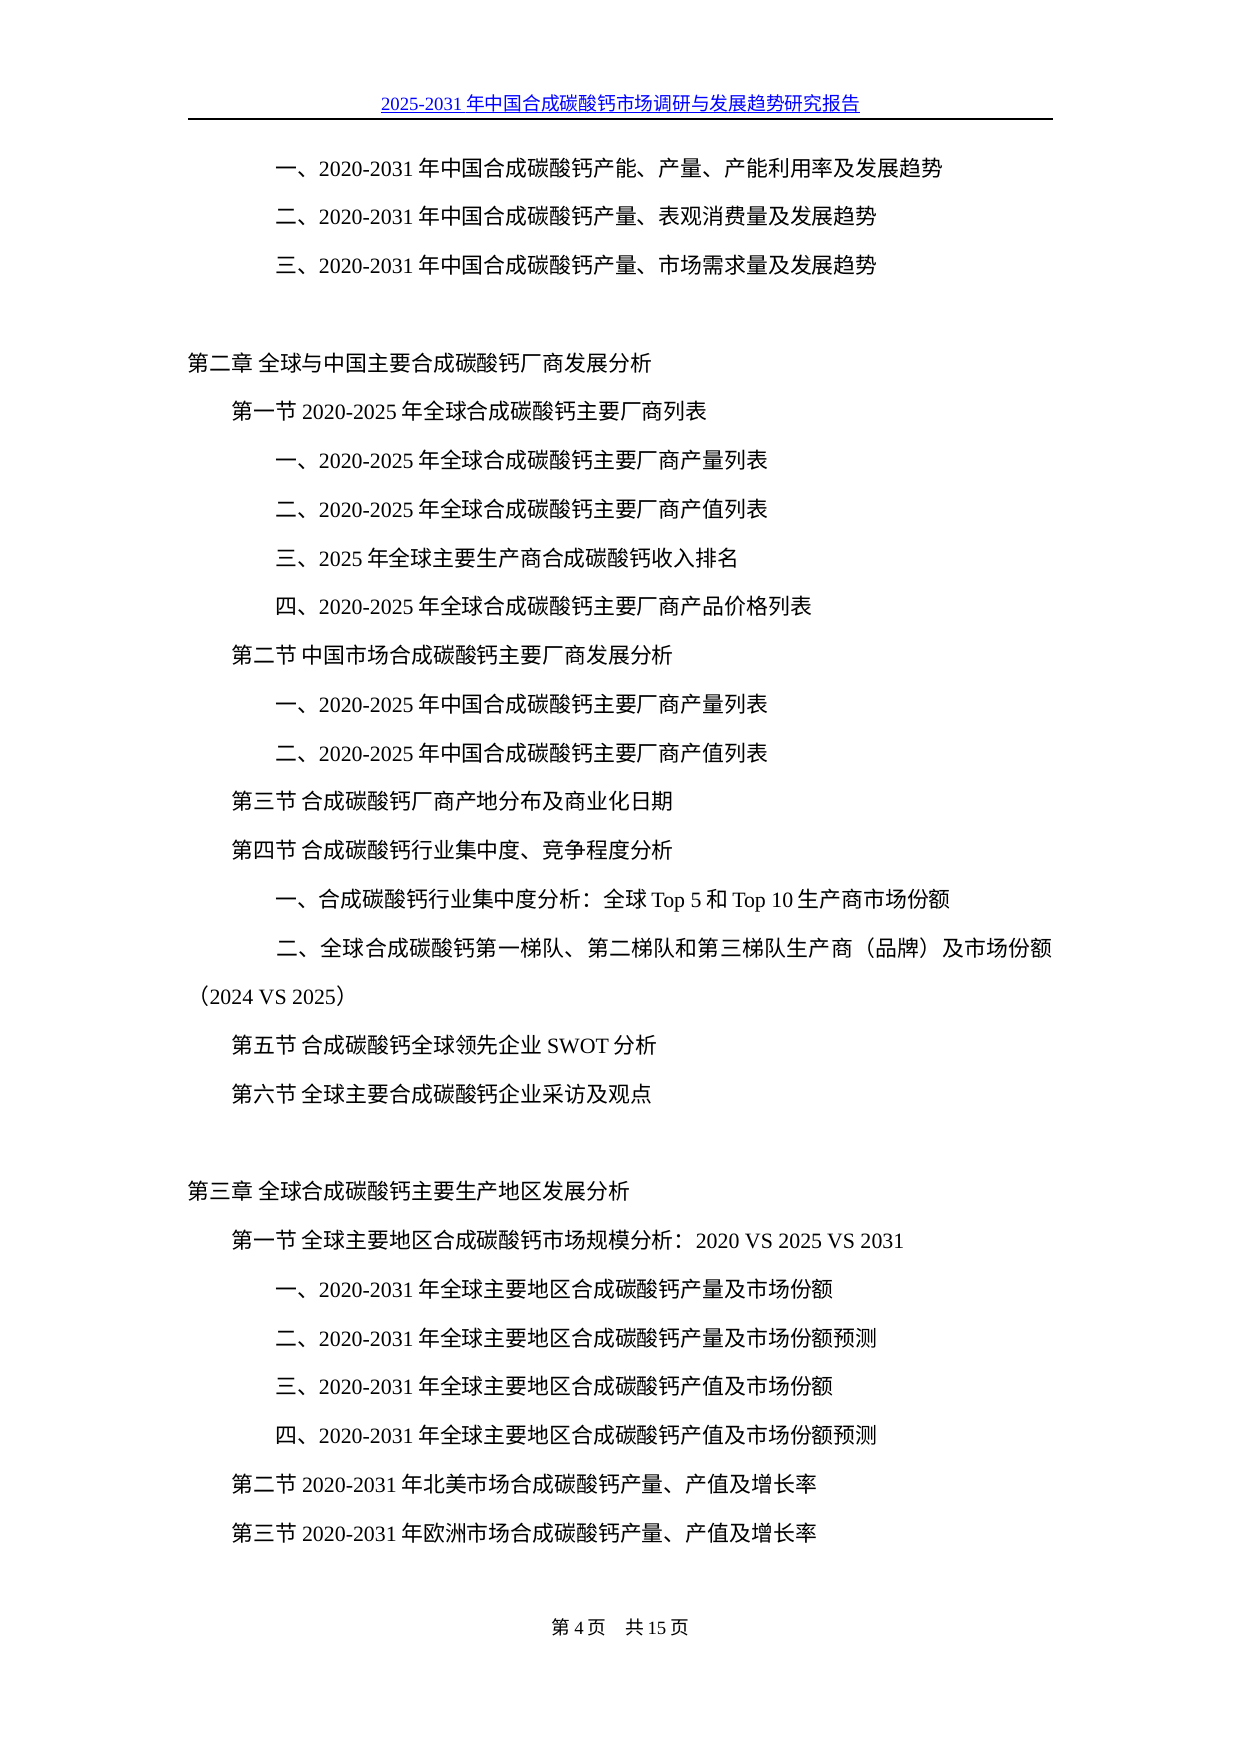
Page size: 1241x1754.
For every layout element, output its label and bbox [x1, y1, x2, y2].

text [187, 150, 1053, 1548]
